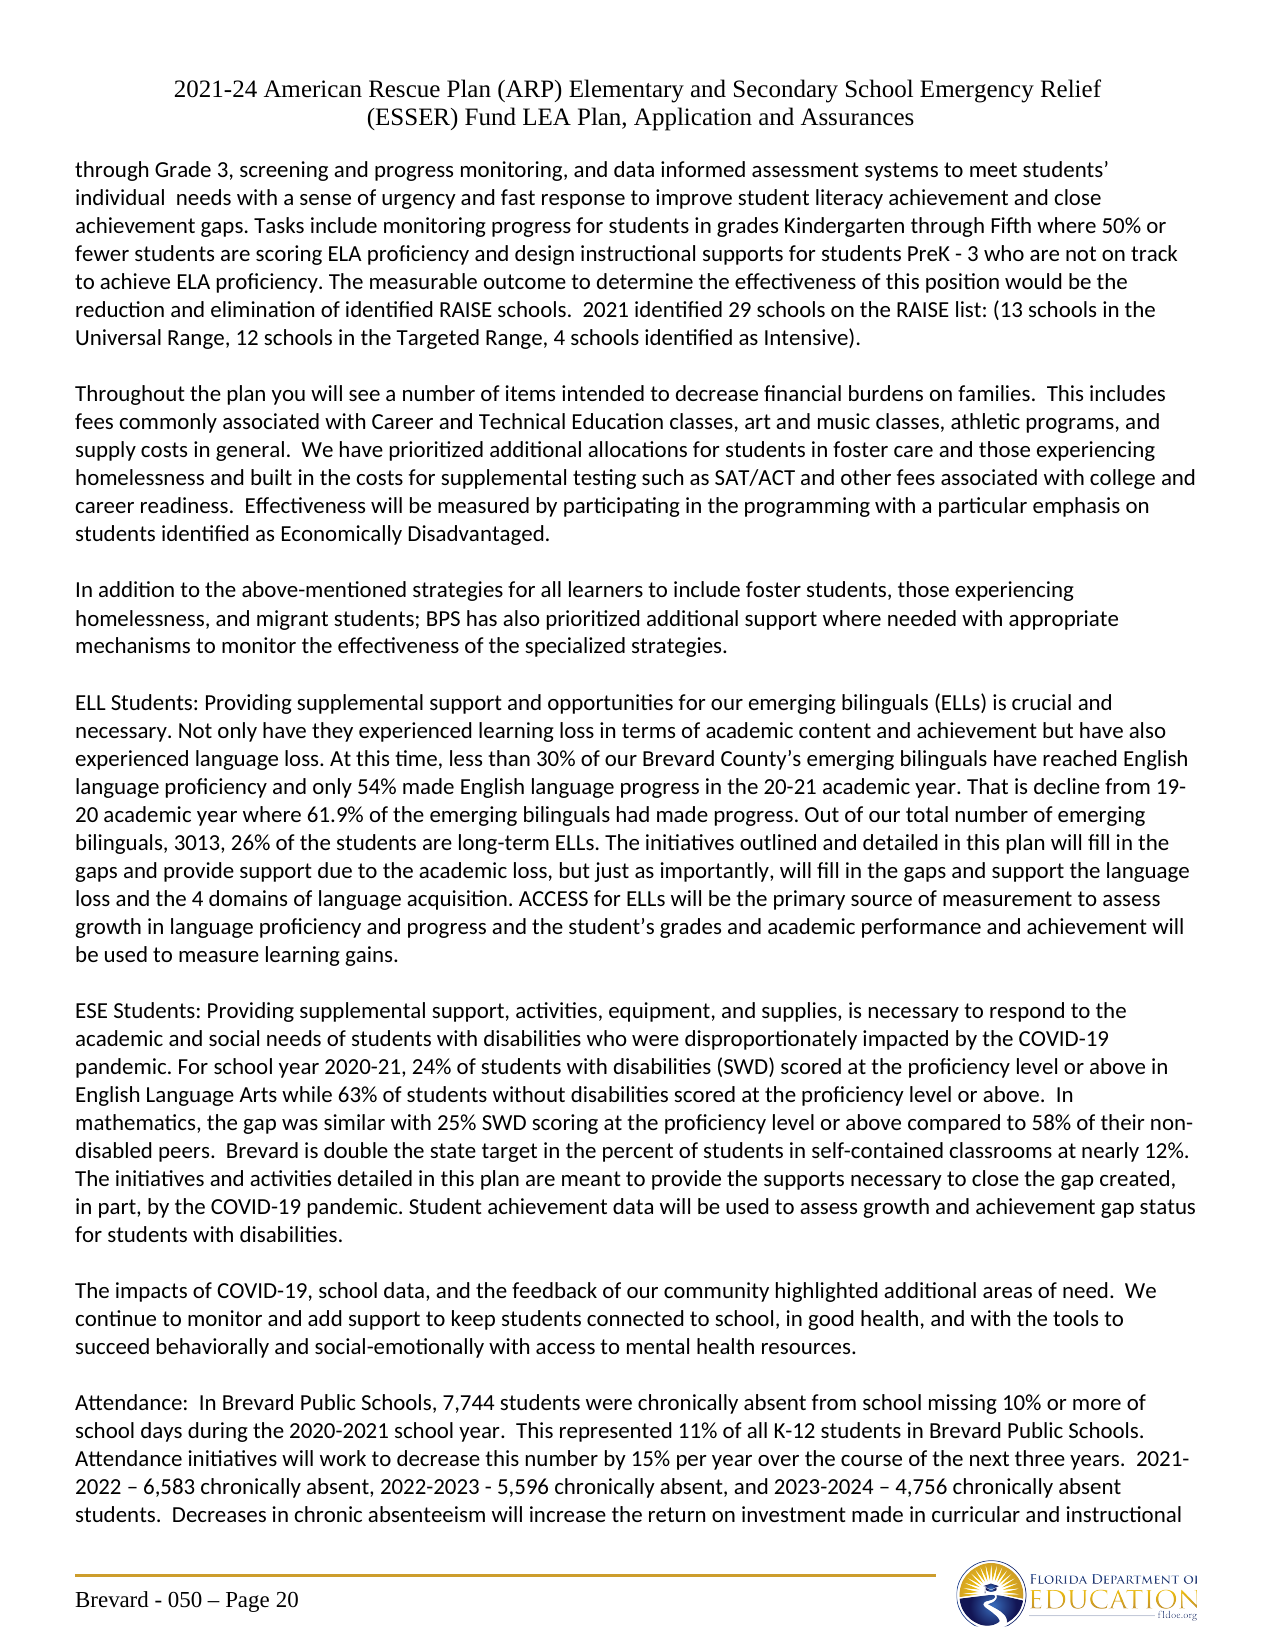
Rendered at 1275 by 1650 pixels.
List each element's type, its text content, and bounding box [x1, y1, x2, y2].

text ELL Students: Providing supplemental support and opportunities for our emerging bilinguals (ELLs) is crucial and necessary. Not only have they experienced learning loss in terms of academic content and achievement but have also experienced language loss. At this time, less than 30% of our Brevard County’s emerging bilinguals have reached English language proficiency and only 54% made English language progress in the 20-21 academic year. That is decline from 19-20 academic year where 61.9% of the emerging bilinguals had made progress. Out of our total number of emerging bilinguals, 3013, 26% of the students are long-term ELLs. The initiatives outlined and detailed in this plan will fill in the gaps and provide support due to the academic loss, but just as importantly, will fill in the gaps and support the language loss and the 4 domains of language acquisition. ACCESS for ELLs will be the primary source of measurement to assess growth in language proficiency and progress and the student’s grades and academic performance and achievement will be used to measure learning gains. [75, 688, 1200, 968]
text In addition to the above-mentioned strategies for all learners to include foster students, those experiencing homelessness, and migrant students; BPS has also prioritized additional support where needed with appropriate mechanisms to monitor the effectiveness of the specialized strategies. [75, 576, 1200, 660]
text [75, 1388, 1200, 1528]
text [75, 155, 1200, 351]
picture [956, 1560, 1197, 1627]
text Throughout the plan you will see a number of items intended to decrease financial burdens on families. This includes fees commonly associated with Career and Technical Education classes, art and music classes, athletic programs, and supply costs in general. We have prioritized additional allocations for students in foster care and those experiencing homelessness and built in the costs for supplemental testing such as SAT/ACT and other fees associated with college and career readiness. Effectiveness will be measured by participating in the programming with a particular emphasis on students identified as Economically Disadvantaged. [75, 379, 1200, 548]
text ESE Students: Providing supplemental support, activities, equipment, and supplies, is necessary to respond to the academic and social needs of students with disabilities who were disproportionately impacted by the COVID-19 pandemic. For school year 2020-21, 24% of students with disabilities (SWD) scored at the proficiency level or above in English Language Arts while 63% of students without disabilities scored at the proficiency level or above. In mathematics, the gap was similar with 25% SWD scoring at the proficiency level or above compared to 58% of their non-disabled peers. Brevard is double the state target in the percent of students in self-contained classrooms at nearly 12%. The initiatives and activities detailed in this plan are meant to provide the supports necessary to close the gap created, in part, by the COVID-19 pandemic. Student achievement data will be used to assess growth and achievement gap status for students with disabilities. [75, 996, 1200, 1248]
text The impacts of COVID-19, school data, and the feedback of our community highlighted additional areas of need. We continue to monitor and add support to keep students connected to school, in good health, and with the tools to succeed behaviorally and social-emotionally with access to mental health resources. [75, 1276, 1200, 1360]
